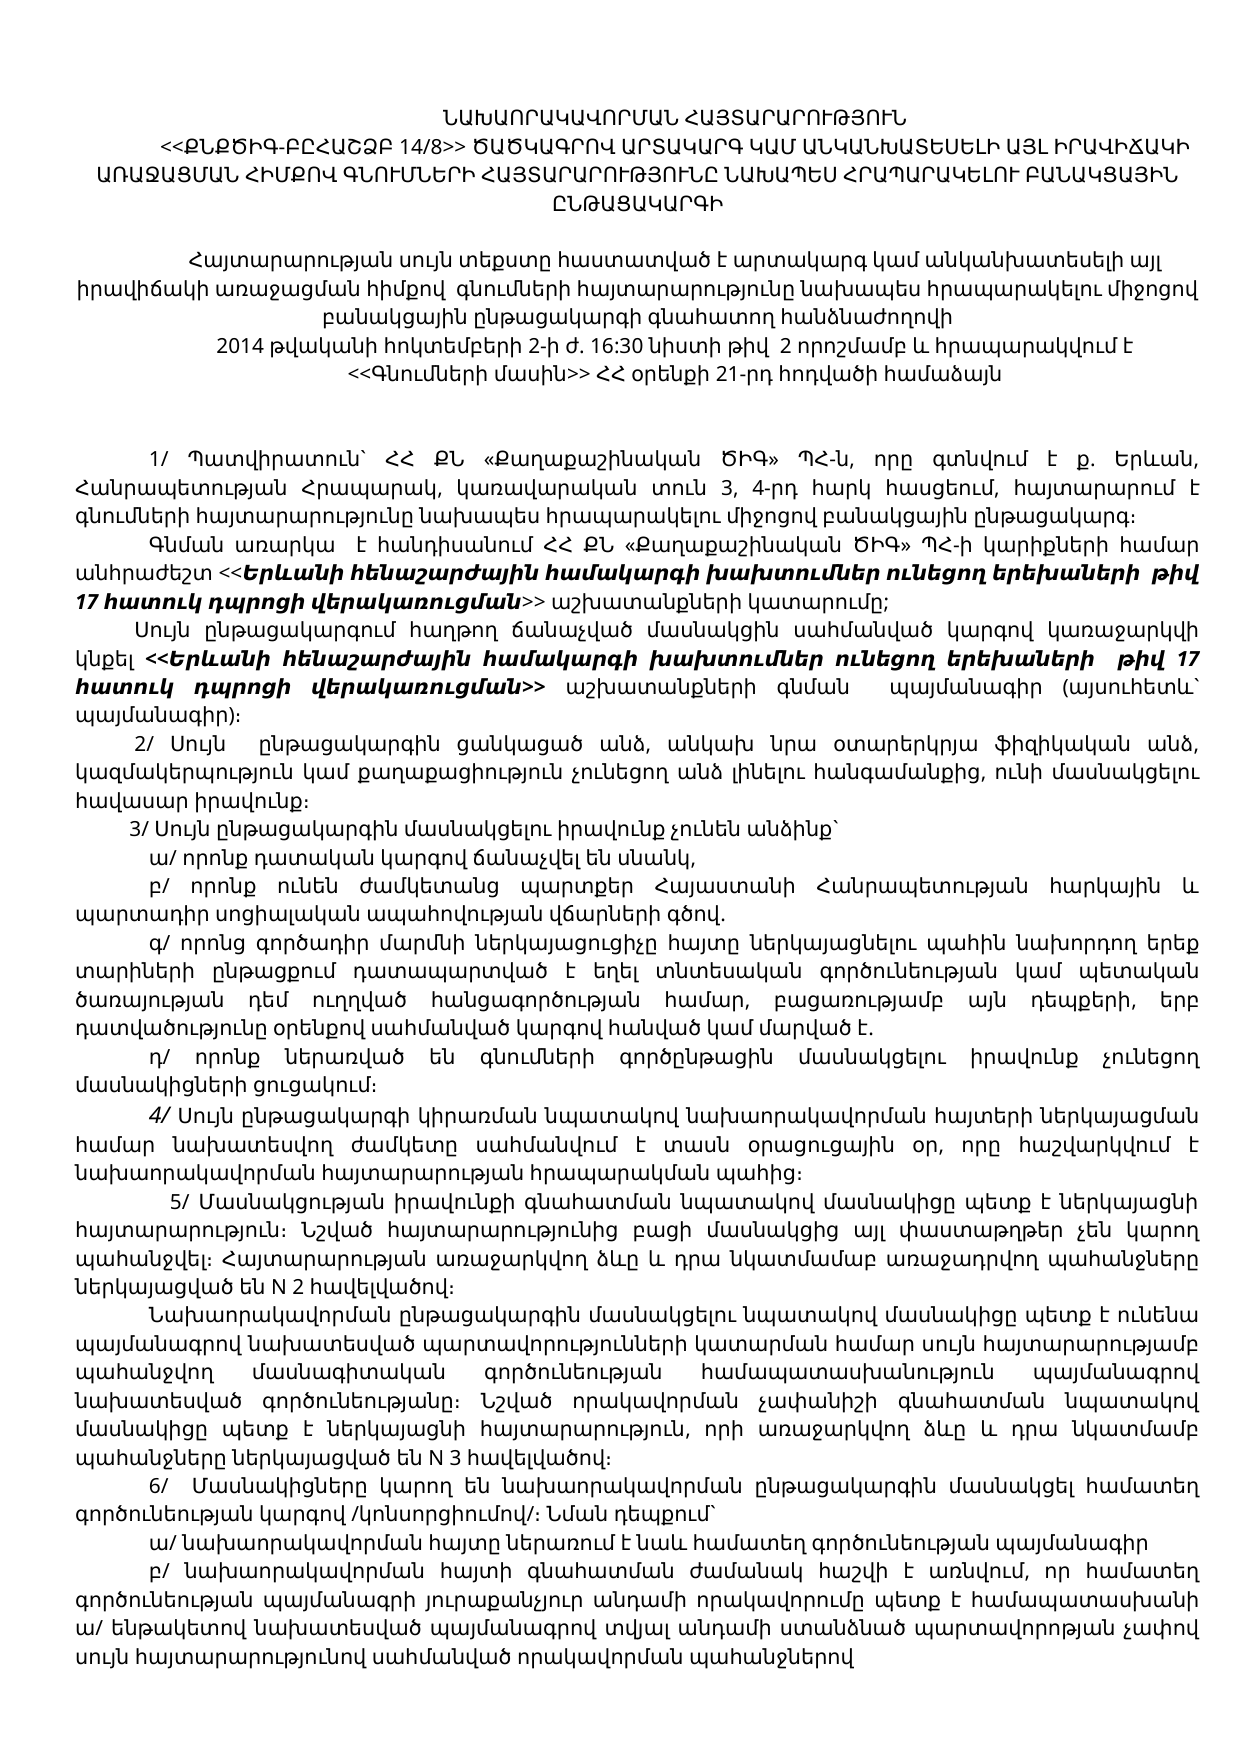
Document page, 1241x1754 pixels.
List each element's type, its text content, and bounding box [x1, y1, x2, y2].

text ա/ նախաորակավորման հայտը ներառում է նաև համատեղ գործունեության պայմանագիր [75, 1528, 1200, 1556]
text 3/ Սույն ընթացակարգին մասնակցելու իրավունք չունեն անձինք` [75, 814, 1200, 843]
text դ/ որոնք ներառված են գնումների գործընթացին մասնակցելու իրավունք չունեցող մասնակիցների ցուցակում։ [75, 1042, 1200, 1099]
text 2/ Սույն ընթացակարգին ցանկացած անձ, անկախ նրա օտարերկրյա ֆիզիկական անձ, կազմակերպություն կամ քաղաքացիություն չունեցող անձ լինելու հանգամանքից, ունի մասնակցելու հավասար իրավունք։ [75, 729, 1200, 814]
text Նախաորակավորման ընթացակարգին մասնակցելու նպատակով մասնակիցը պետք է ունենա պայմանագրով նախատեսված պարտավորությունների կատարման համար սույն հայտարարությամբ պահանջվող մասնագիտական գործունեության համապատասխանություն պայմանագրով նախատեսված գործունեությանը։ Նշված որակավորման չափանիշի գնահատման նպատակով մասնակիցը պետք է ներկայացնի հայտարարություն, որի առաջարկվող ձևը և դրա նկատմամբ պահանջները ներկայացված են N 3 հավելվածով։ [75, 1301, 1200, 1471]
text Սույն ընթացակարգում հաղթող ճանաչված մասնակցին սահմանված կարգով կառաջարկվի կնքել <<Երևանի հենաշարժային համակարգի խախտումներ ունեցող երեխաների թիվ 17 հատուկ դպրոցի վերակառուցման>> աշխատանքների գնման պայմանագիր (այսուհետև` պայմանագիր)։ [75, 615, 1200, 729]
text Գնման առարկա է հանդիսանում ՀՀ ՔՆ «Քաղաքաշինական ԾԻԳ» ՊՀ-ի կարիքների համար անհրաժեշտ <<Երևանի հենաշարժային համակարգի խախտումներ ունեցող երեխաների թիվ 17 հատուկ դպրոցի վերակառուցման>> աշխատանքների կատարումը; [75, 530, 1200, 615]
text գ/ որոնց գործադիր մարմնի ներկայացուցիչը հայտը ներկայացնելու պահին նախորդող երեք տարիների ընթացքում դատապարտված է եղել տնտեսական գործունեության կամ պետական ծառայության դեմ ուղղված հանցագործության համար, բացառությամբ այն դեպքերի, երբ դատվածությունը օրենքով սահմանված կարգով հանված կամ մարված է. [75, 928, 1200, 1042]
text Հայտարարության սույն տեքստը հաստատված է արտակարգ կամ անկանխատեսելի այլ իրավիճակի առաջացման հիմքով գնումների հայտարարությունը նախապես հրապարակելու միջոցով բանակցային ընթացակարգի գնահատող հանձնաժողովի [75, 246, 1200, 331]
text 4/ Սույն ընթացակարգի կիրառման նպատակով նախաորակավորման հայտերի ներկայացման համար նախատեսվող ժամկետը սահմանվում է տասն օրացուցային օր, որը հաշվարկվում է նախաորակավորման հայտարարության հրապարակման պահից։ [75, 1099, 1200, 1187]
text բ/ որոնք ունեն ժամկետանց պարտքեր Հայաստանի Հանրապետության հարկային և պարտադիր սոցիալական ապահովության վճարների գծով. [75, 871, 1200, 928]
text ա/ որոնք դատական կարգով ճանաչվել են սնանկ, [75, 843, 1200, 871]
text 2014 թվականի հոկտեմբերի 2-ի ժ. 16:30 նիստի թիվ 2 որոշմամբ և հրապարակվում է [75, 331, 1200, 359]
text 5/ Մասնակցության իրավունքի գնահատման նպատակով մասնակիցը պետք է ներկայացնի հայտարարություն։ Նշված հայտարարությունից բացի մասնակցից այլ փաստաթղթեր չեն կարող պահանջվել։ Հայտարարության առաջարկվող ձևը և դրա նկատմամաբ առաջադրվող պահանջները ներկայացված են N 2 հավելվածով։ [75, 1187, 1200, 1301]
text 6/ Մասնակիցները կարող են նախաորակավորման ընթացակարգին մասնակցել համատեղ գործունեության կարգով /կոնսորցիումով/։ Նման դեպքում` [75, 1471, 1200, 1528]
text <<ՔՆՔԾԻԳ-ԲԸՀԱՇՁԲ 14/8>> ԾԱԾԿԱԳՐՈՎ ԱՐՏԱԿԱՐԳ ԿԱՄ ԱՆԿԱՆԽԱՏԵՍԵԼԻ ԱՅԼ ԻՐԱՎԻՃԱԿԻ ԱՌԱՋԱՑՄԱՆ ՀԻՄՔՈՎ ԳՆՈՒՄՆԵՐԻ ՀԱՅՏԱՐԱՐՈՒԹՅՈՒՆԸ ՆԱԽԱՊԵՍ ՀՐԱՊԱՐԱԿԵԼՈՒ ԲԱՆԱԿՑԱՅԻՆ ԸՆԹԱՑԱԿԱՐԳԻ [75, 132, 1200, 217]
text ՆԱԽԱՈՐԱԿԱՎՈՐՄԱՆ ՀԱՅՏԱՐԱՐՈՒԹՅՈՒՆ [75, 103, 1200, 132]
text 1/ Պատվիրատուն` ՀՀ ՔՆ «Քաղաքաշինական ԾԻԳ» ՊՀ-ն, որը գտնվում է ք. Երևան, Հանրապետության Հրապարակ, կառավարական տուն 3, 4-րդ հարկ հասցեում, հայտարարում է գնումների հայտարարությունը նախապես հրապարակելու միջոցով բանակցային ընթացակարգ։ [75, 444, 1200, 530]
text <<Գնումների մասին>> ՀՀ օրենքի 21-րդ հոդվածի համաձայն [75, 359, 1200, 388]
text բ/ նախաորակավորման հայտի գնահատման ժամանակ հաշվի է առնվում, որ համատեղ գործունեության պայմանագրի յուրաքանչյուր անդամի որակավորումը պետք է համապատասխանի ա/ ենթակետով նախատեսված պայմանագրով տվյալ անդամի ստանձնած պարտավորոթյան չափով սույն հայտարարությունով սահմանված որակավորման պահանջներով [75, 1556, 1200, 1670]
